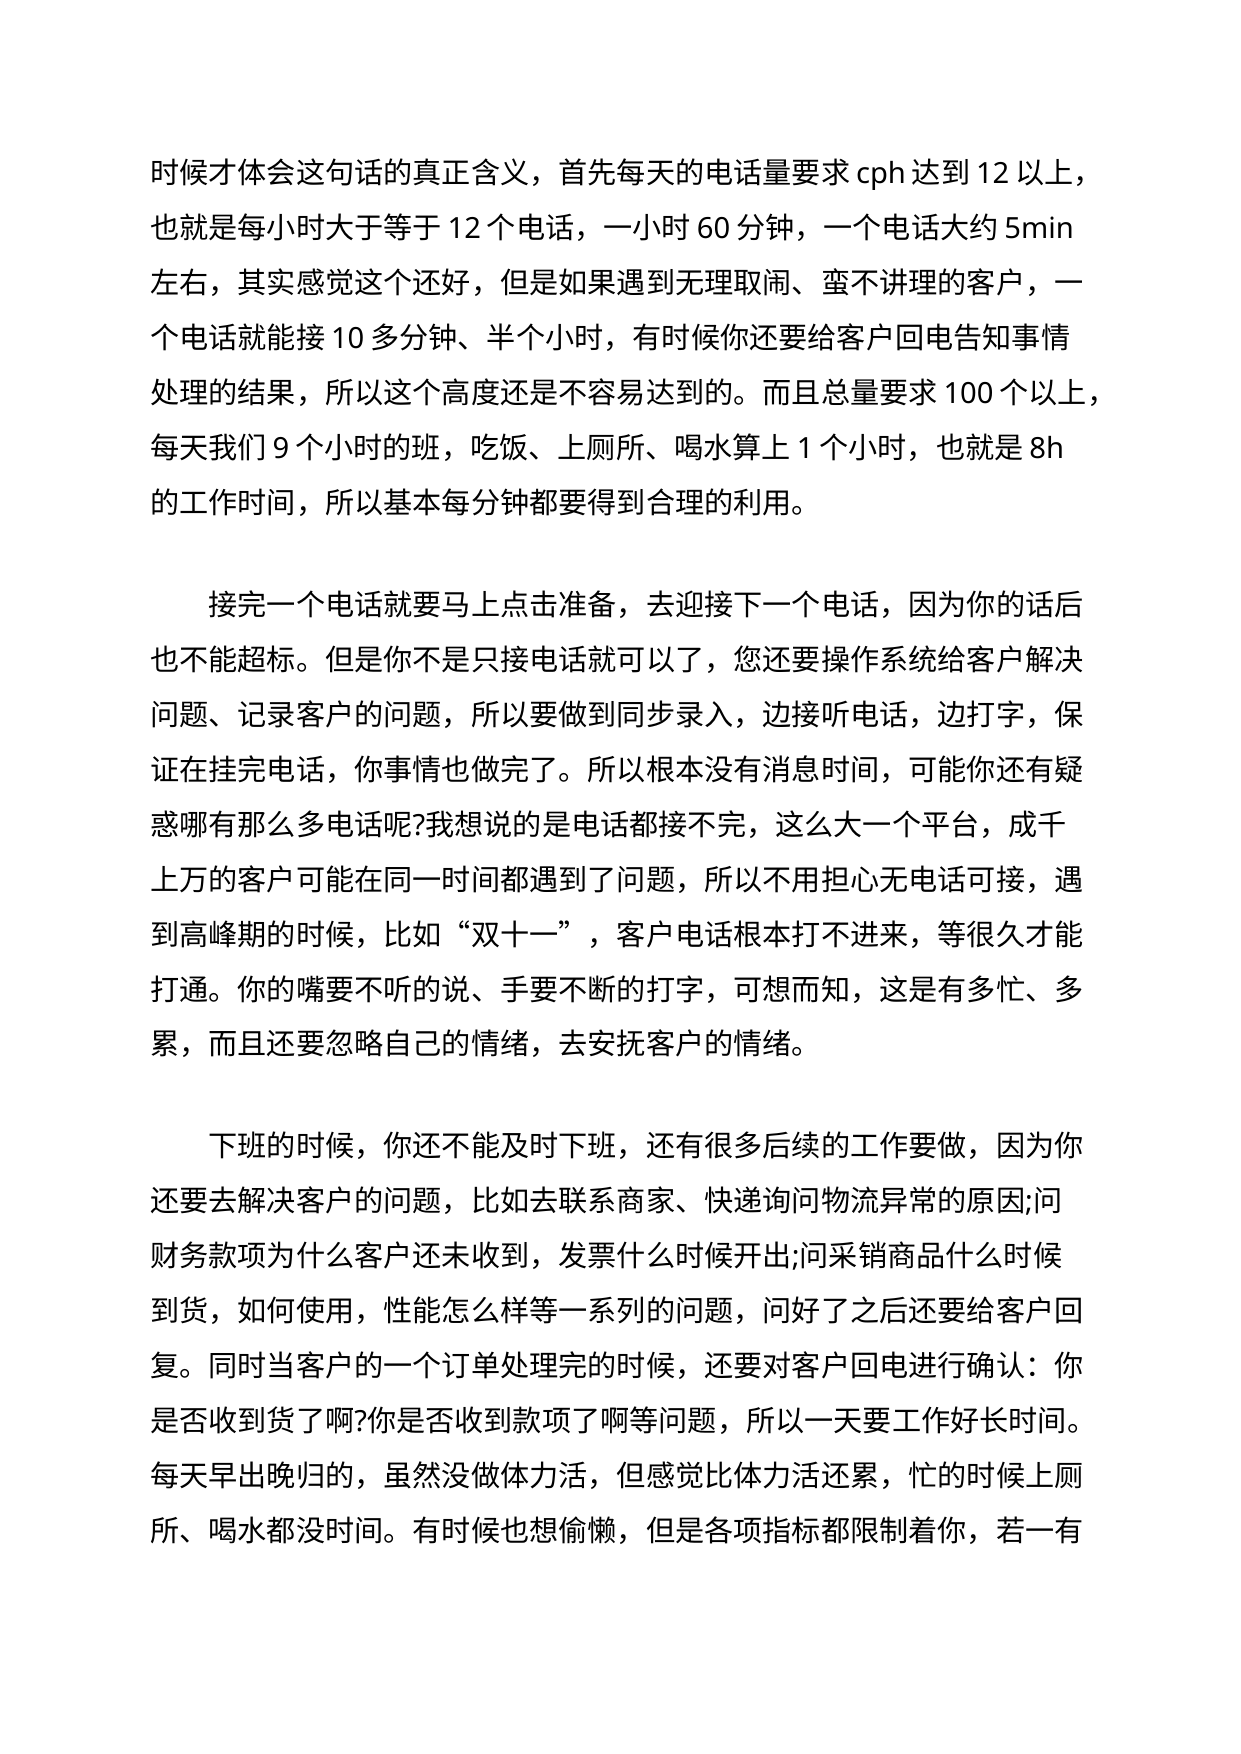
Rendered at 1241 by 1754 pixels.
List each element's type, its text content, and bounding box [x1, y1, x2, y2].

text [150, 1123, 1090, 1549]
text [150, 150, 1090, 522]
text 接完一个电话就要马上点击准备，去迎接下一个电话，因为你的话后也不能超标。但是你不是只接电话就可以了，您还要操作系统给客户解决问题、记录客户的问题，所以要做到同步录入，边接听电话，边打字，保证在挂完电话，你事情也做完了。所以根本没有消息时间，可能你还有疑惑哪有那么多电话呢?我想说的是电话都接不完，这么大一个平台，成千上万的客户可能在同一时间都遇到了问题，所以不用担心无电话可接，遇到高峰期的时候，比如“双十一”，客户电话根本打不进来，等很久才能打通。你的嘴要不听的说、手要不断的打字，可想而知，这是有多忙、多累，而且还要忽略自己的情绪，去安抚客户的情绪。 [150, 582, 1090, 1063]
